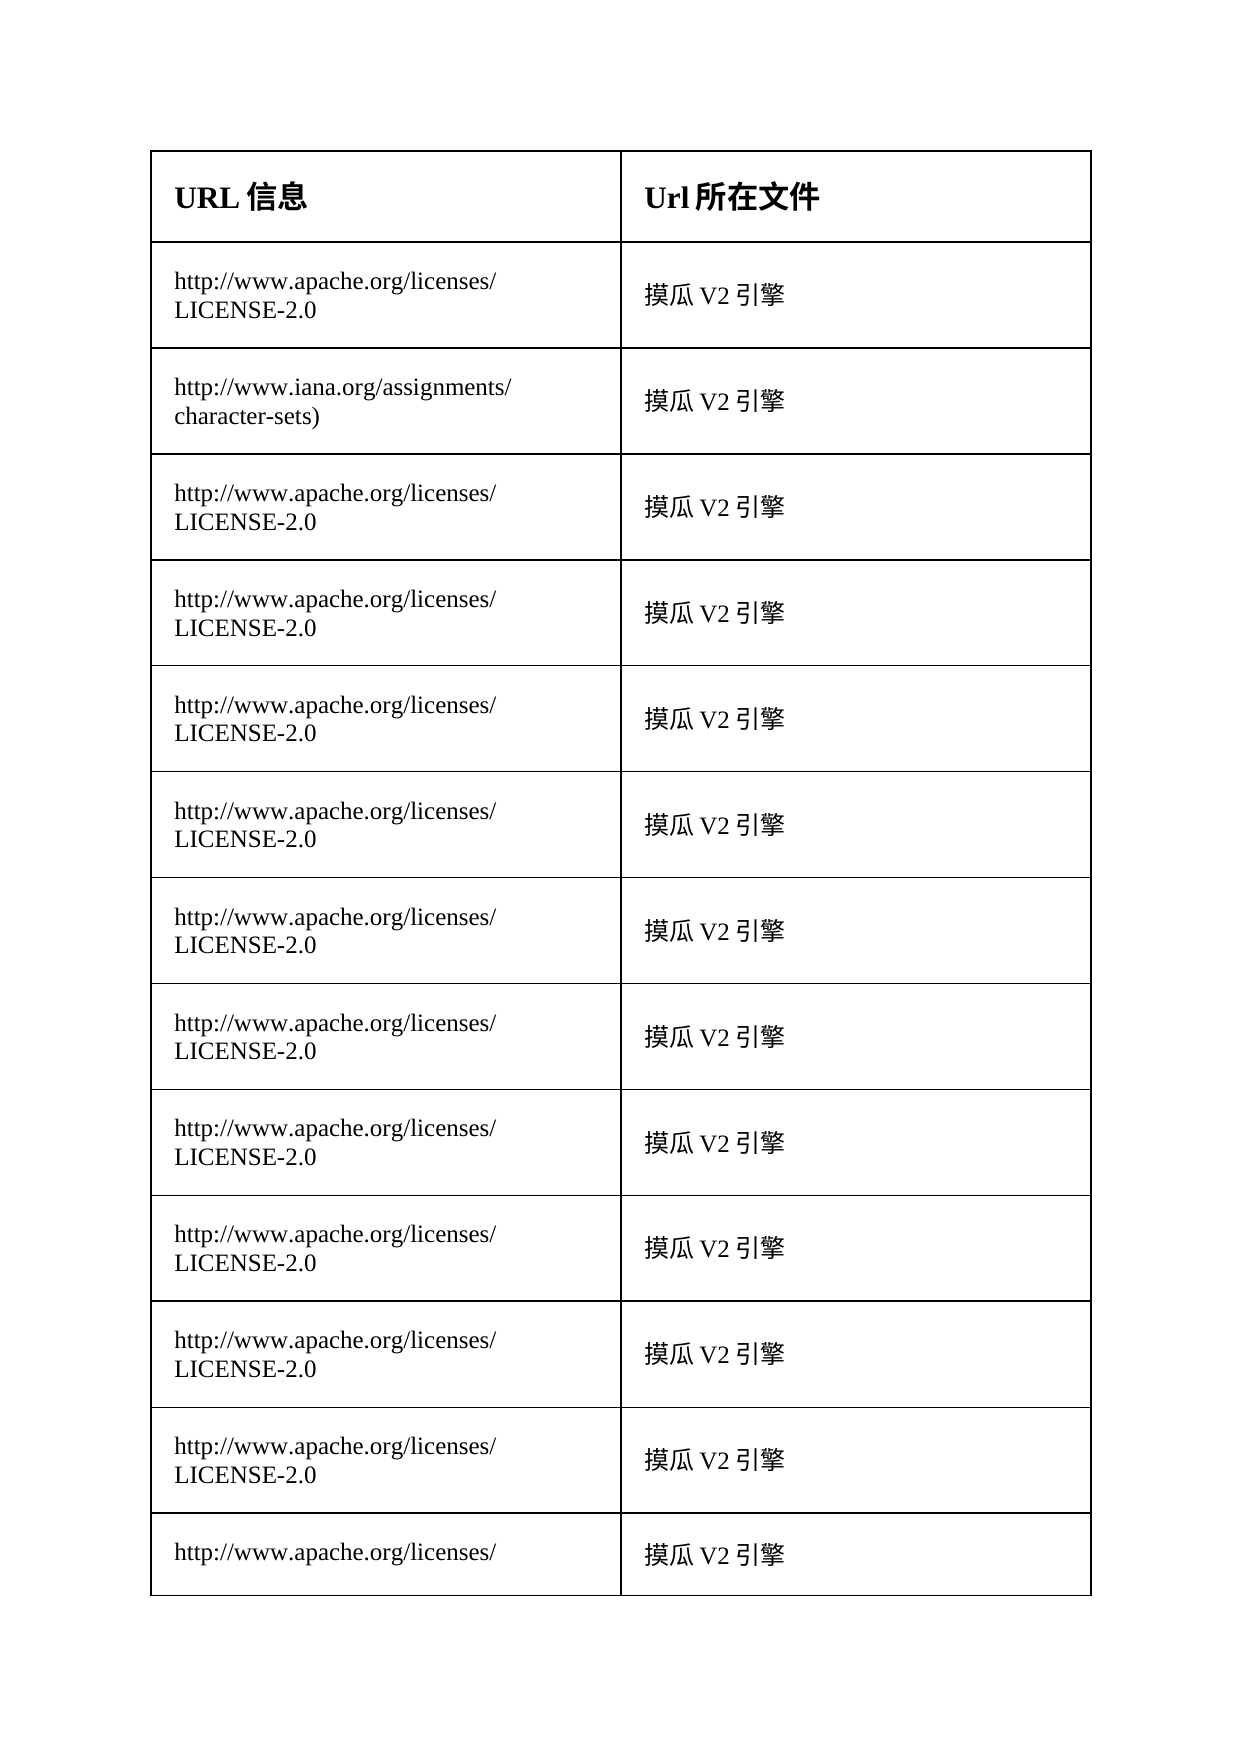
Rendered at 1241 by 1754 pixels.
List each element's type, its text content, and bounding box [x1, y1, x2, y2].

table_cell 摸瓜V2引擎 [622, 243, 1090, 347]
table_cell 摸瓜V2引擎 [622, 1514, 1090, 1595]
table_cell 摸瓜V2引擎 [622, 1196, 1090, 1300]
table_cell http://www.apache.org/licenses/LICENSE-2.0 [152, 984, 620, 1088]
table_cell 摸瓜V2引擎 [622, 455, 1090, 559]
table_header URL信息 [152, 152, 620, 241]
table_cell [152, 1302, 620, 1406]
table_cell 摸瓜V2引擎 [622, 1090, 1090, 1194]
table_cell http://www.apache.org/licenses/LICENSE-2.0 [152, 772, 620, 877]
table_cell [152, 1408, 620, 1512]
table_cell http://www.apache.org/licenses/LICENSE-2.0 [152, 1090, 620, 1194]
table_cell 摸瓜V2引擎 [622, 1408, 1090, 1512]
table_cell 摸瓜V2引擎 [622, 772, 1090, 877]
table_cell 摸瓜V2引擎 [622, 984, 1090, 1088]
table_cell http://www.apache.org/licenses/LICENSE-2.0 [152, 666, 620, 771]
table_cell 摸瓜V2引擎 [622, 561, 1090, 665]
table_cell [152, 243, 620, 347]
table_cell 摸瓜V2引擎 [622, 349, 1090, 453]
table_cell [152, 455, 620, 559]
table_cell http://www.apache.org/licenses/LICENSE-2.0 [152, 878, 620, 983]
table_cell http://www.iana.org/assignments/character-sets) [152, 349, 620, 453]
table_cell http://www.apache.org/licenses/LICENSE-2.0 [152, 561, 620, 665]
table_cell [152, 1514, 620, 1595]
table_cell 摸瓜V2引擎 [622, 1302, 1090, 1406]
table_cell 摸瓜V2引擎 [622, 666, 1090, 771]
table_cell 摸瓜V2引擎 [622, 878, 1090, 983]
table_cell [152, 1196, 620, 1300]
table_header Url所在文件 [622, 152, 1090, 241]
